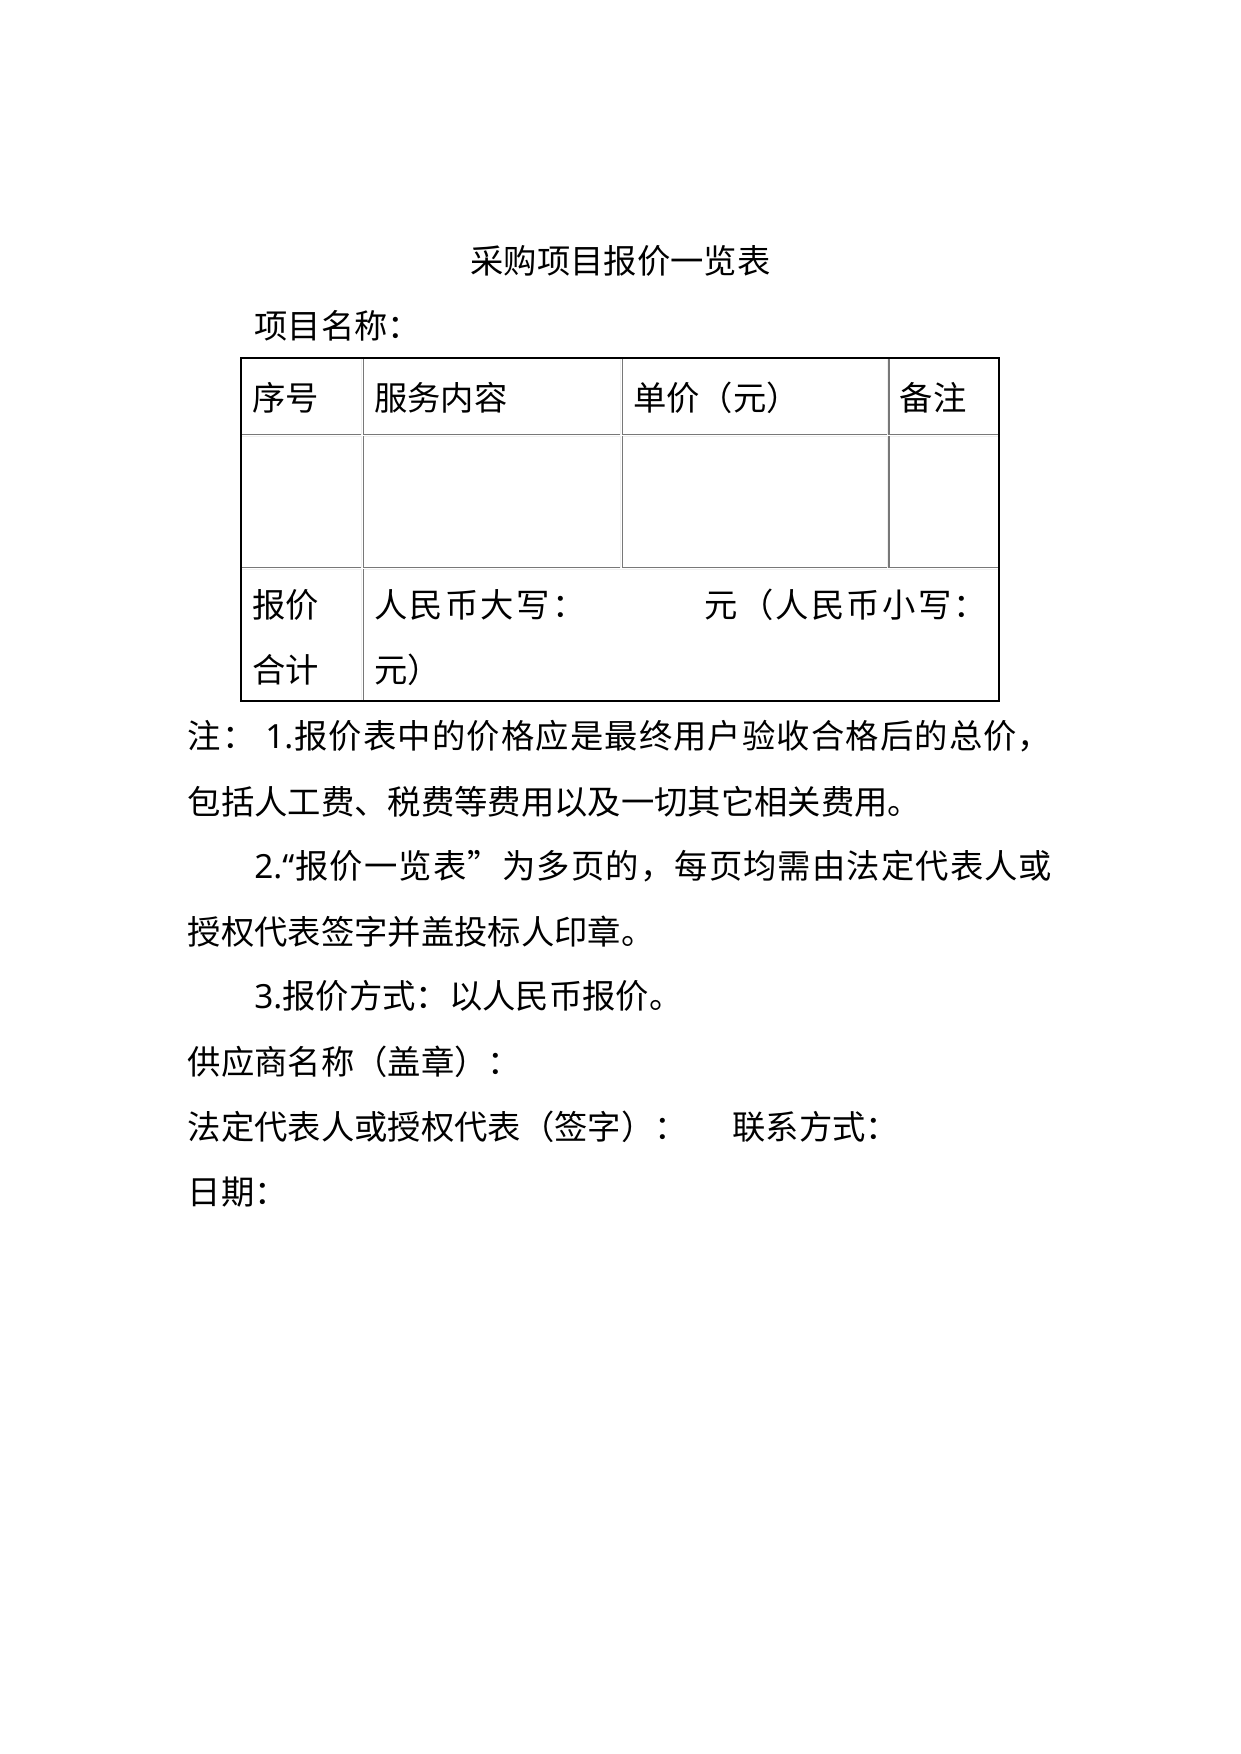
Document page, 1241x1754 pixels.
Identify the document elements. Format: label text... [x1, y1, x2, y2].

table_cell [890, 437, 998, 567]
table_header 服务内容 [364, 359, 620, 433]
text 注： 1.报价表中的价格应是最终用户验收合格后的总价，包括人工费、税费等费用以及一切其它相关费用。 [187, 702, 1053, 832]
text 日期： [187, 1157, 1053, 1222]
text 供应商名称（盖章）： [187, 1027, 1053, 1092]
text 项目名称： [187, 292, 1053, 357]
text 3.报价方式：以人民币报价。 [187, 962, 1053, 1027]
table_header 单价（元） [623, 359, 887, 433]
text 法定代表人或授权代表（签字）： 联系方式： [187, 1092, 1053, 1157]
table_header 序号 [242, 359, 361, 433]
text 采购项目报价一览表 [187, 227, 1053, 292]
table_cell 报价 合计 [242, 570, 361, 700]
table_cell [623, 437, 887, 567]
table_cell [364, 437, 620, 567]
table_header 备注 [890, 359, 998, 433]
table_cell 人民币大写： 元（人民币小写： 元） [364, 570, 998, 700]
table_cell [242, 437, 361, 567]
text 2.“报价一览表”为多页的，每页均需由法定代表人或授权代表签字并盖投标人印章。 [187, 832, 1053, 962]
